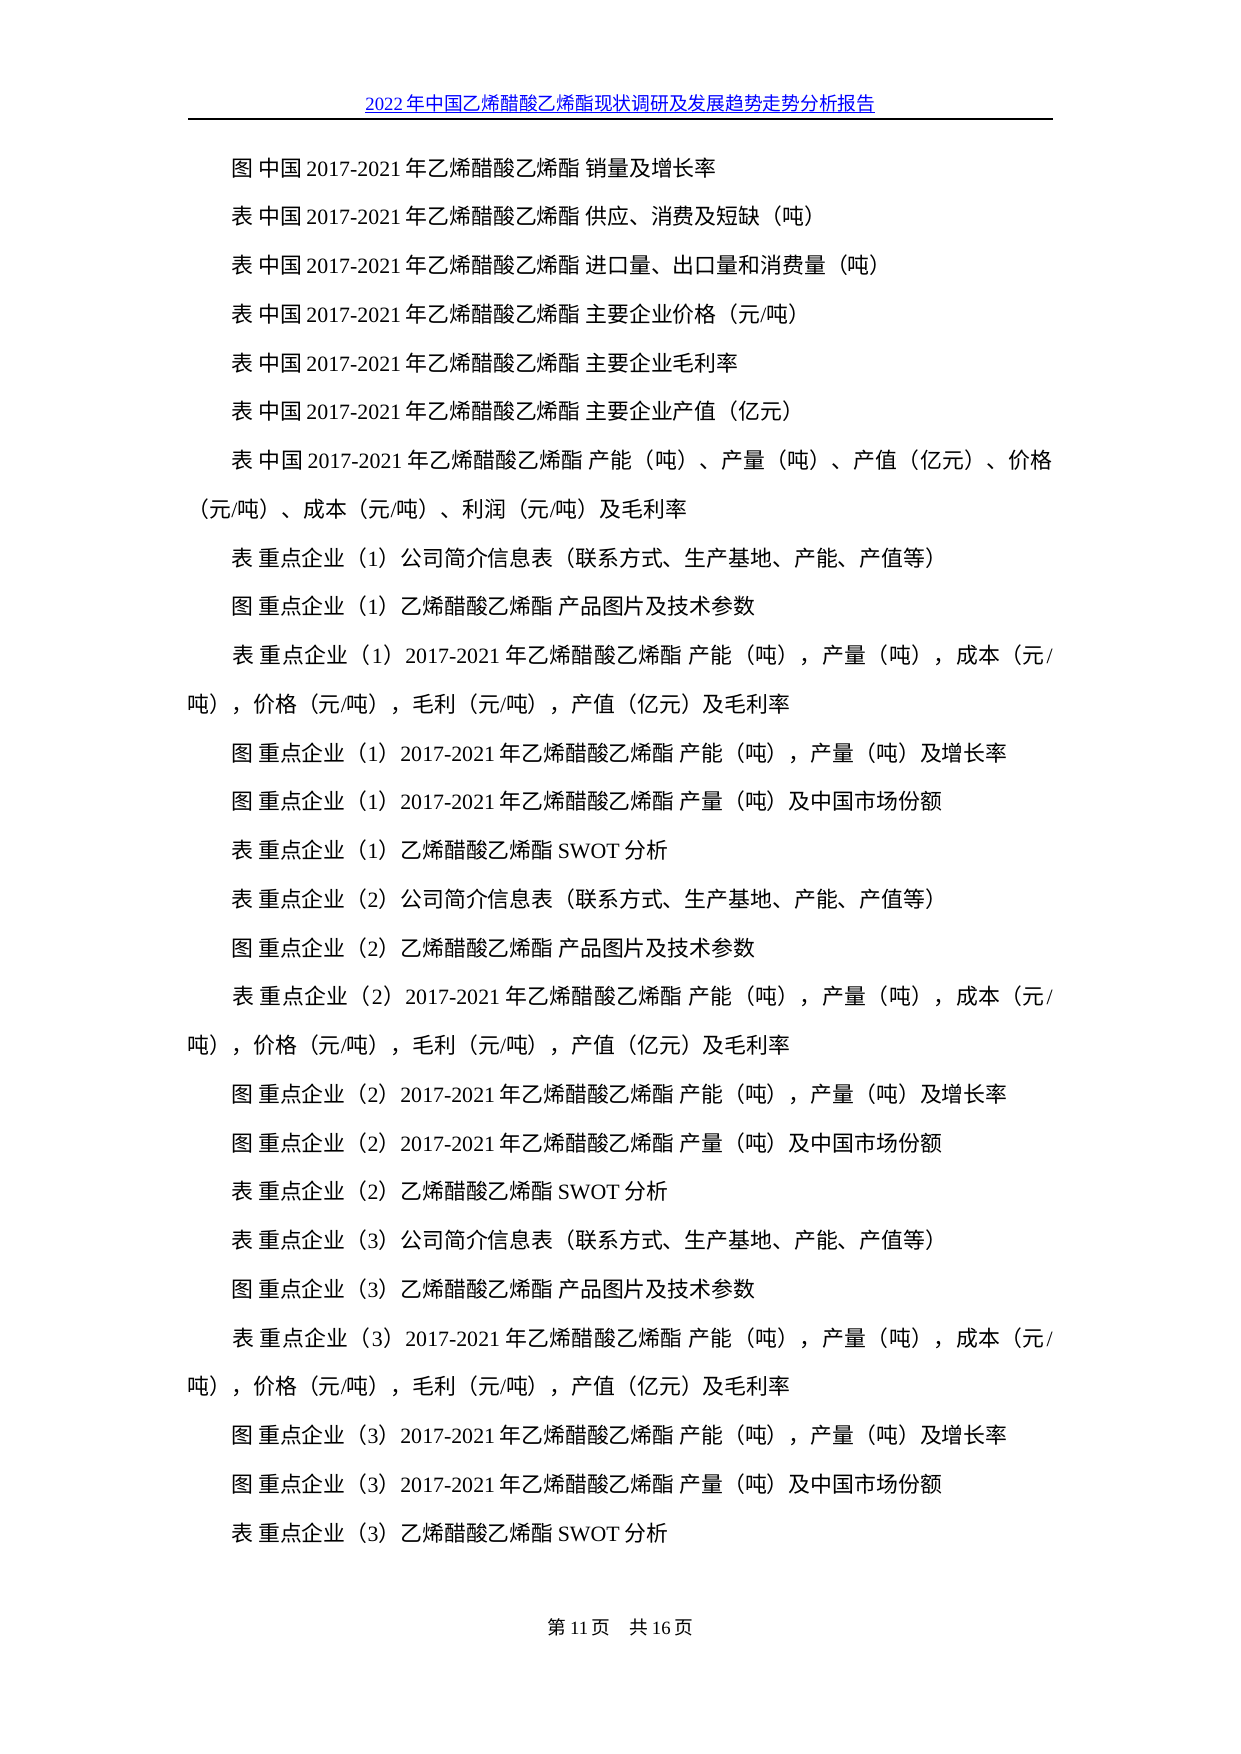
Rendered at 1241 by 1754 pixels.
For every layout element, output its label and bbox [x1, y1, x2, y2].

text [187, 150, 1053, 1548]
